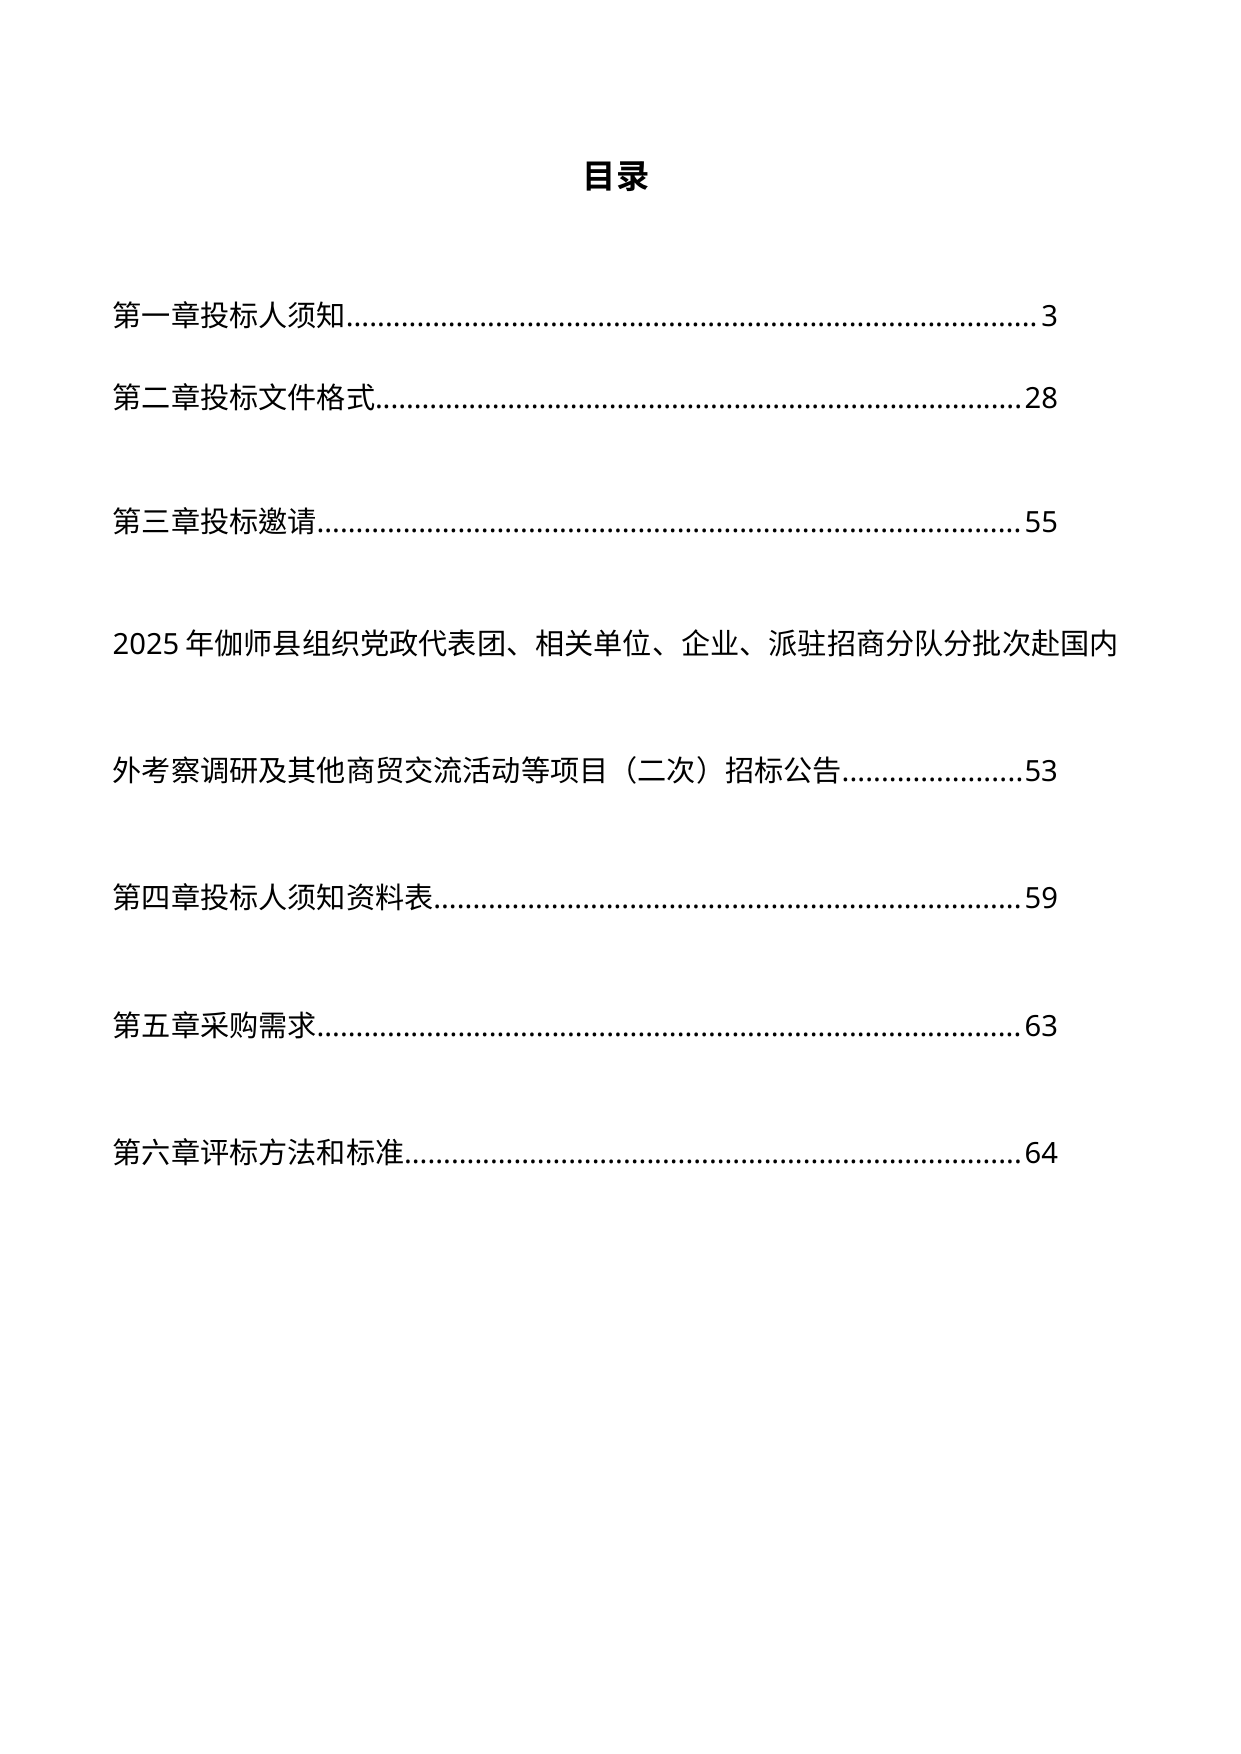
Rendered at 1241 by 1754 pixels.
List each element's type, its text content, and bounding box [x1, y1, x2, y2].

text 第六章评标方法和标准 64 [112, 1129, 1128, 1172]
text 第四章投标人须知资料表 59 [112, 875, 1128, 917]
text 第三章投标邀请 55 [112, 502, 1128, 541]
text 第五章采购需求 63 [112, 1002, 1128, 1044]
text 第一章投标人须知 3 [112, 295, 1128, 335]
text 第二章投标文件格式 28 [112, 374, 1128, 417]
text 目录 [112, 150, 1128, 198]
text 2025年伽师县组织党政代表团、相关单位、企业、派驻招商分队分批次赴国内外考察调研及其他商贸交流活动等项目（二次）招标公告 53 [112, 621, 1128, 790]
